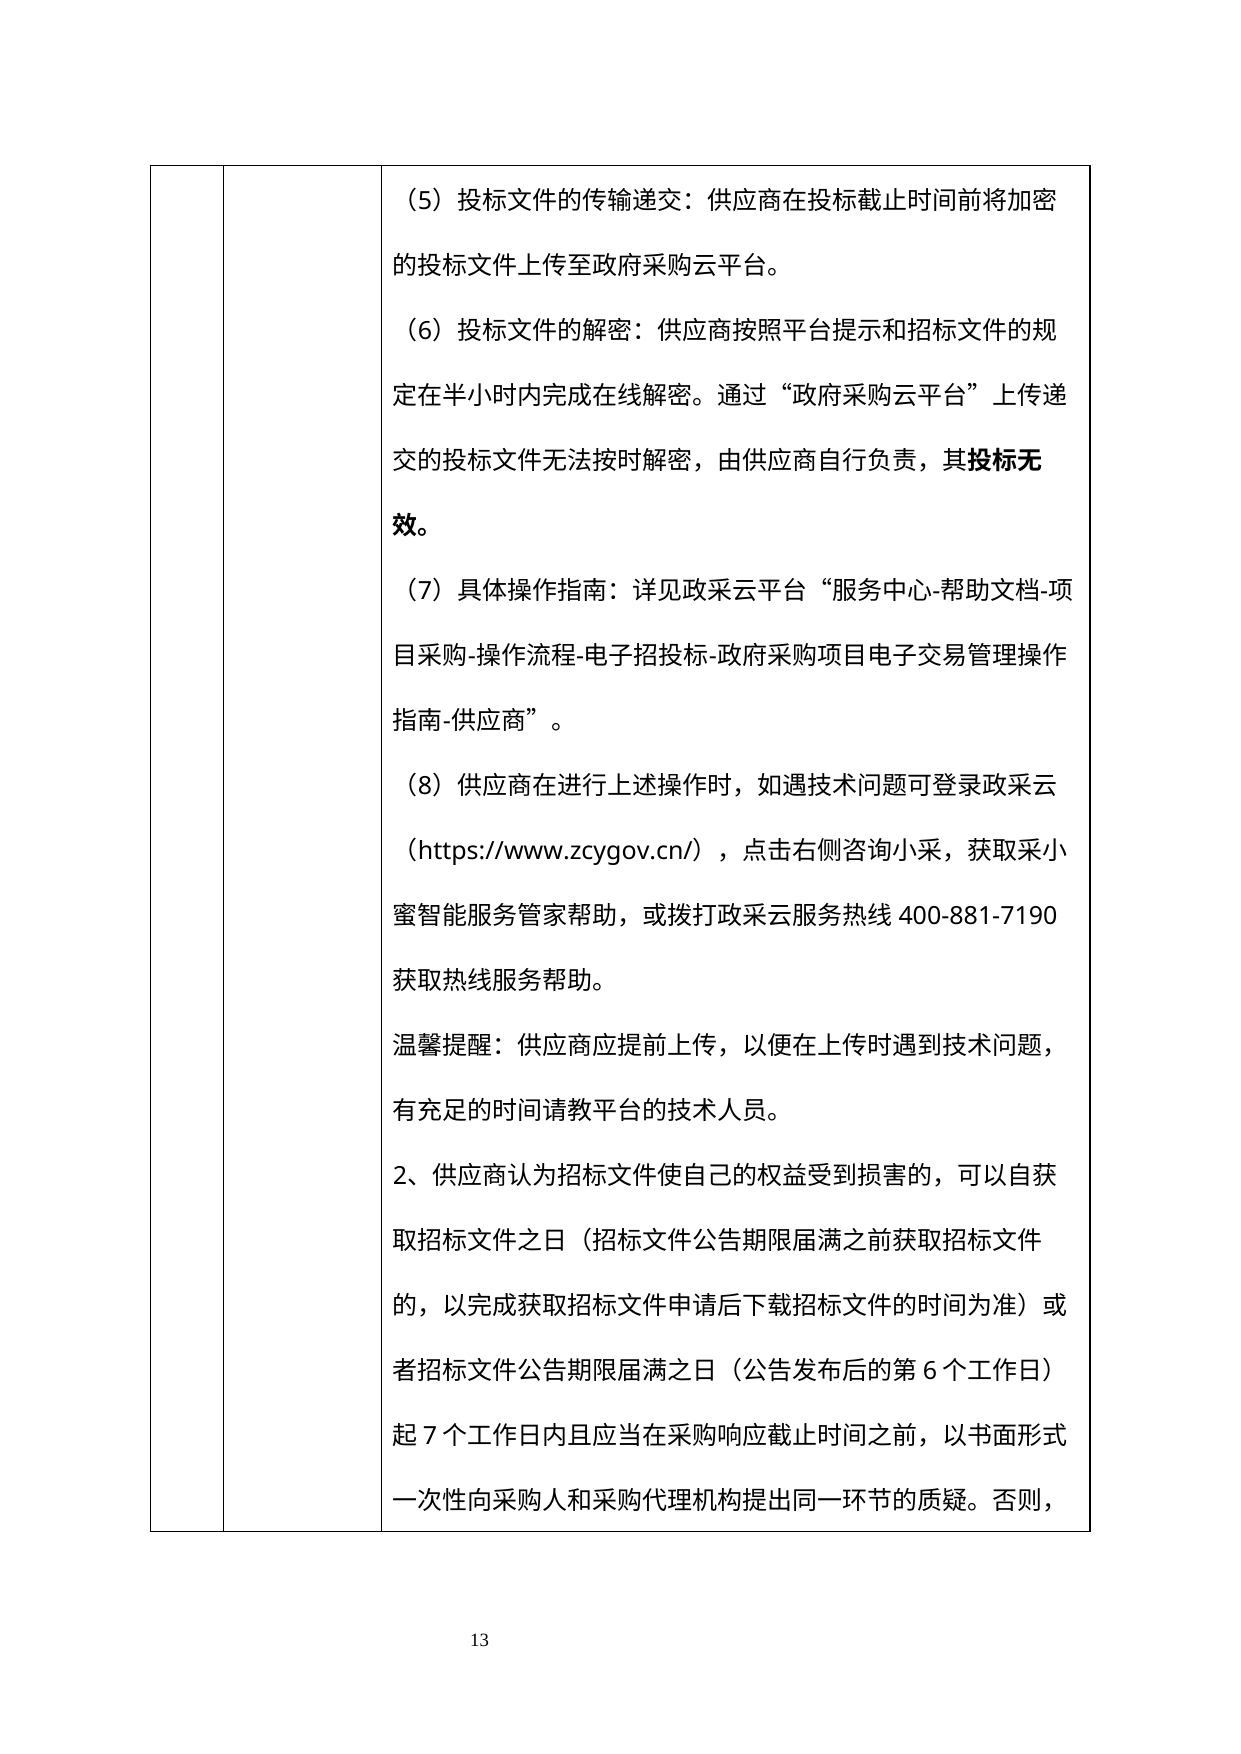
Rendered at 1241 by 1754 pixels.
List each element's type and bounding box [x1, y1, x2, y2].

table_cell [382, 166, 1089, 1531]
